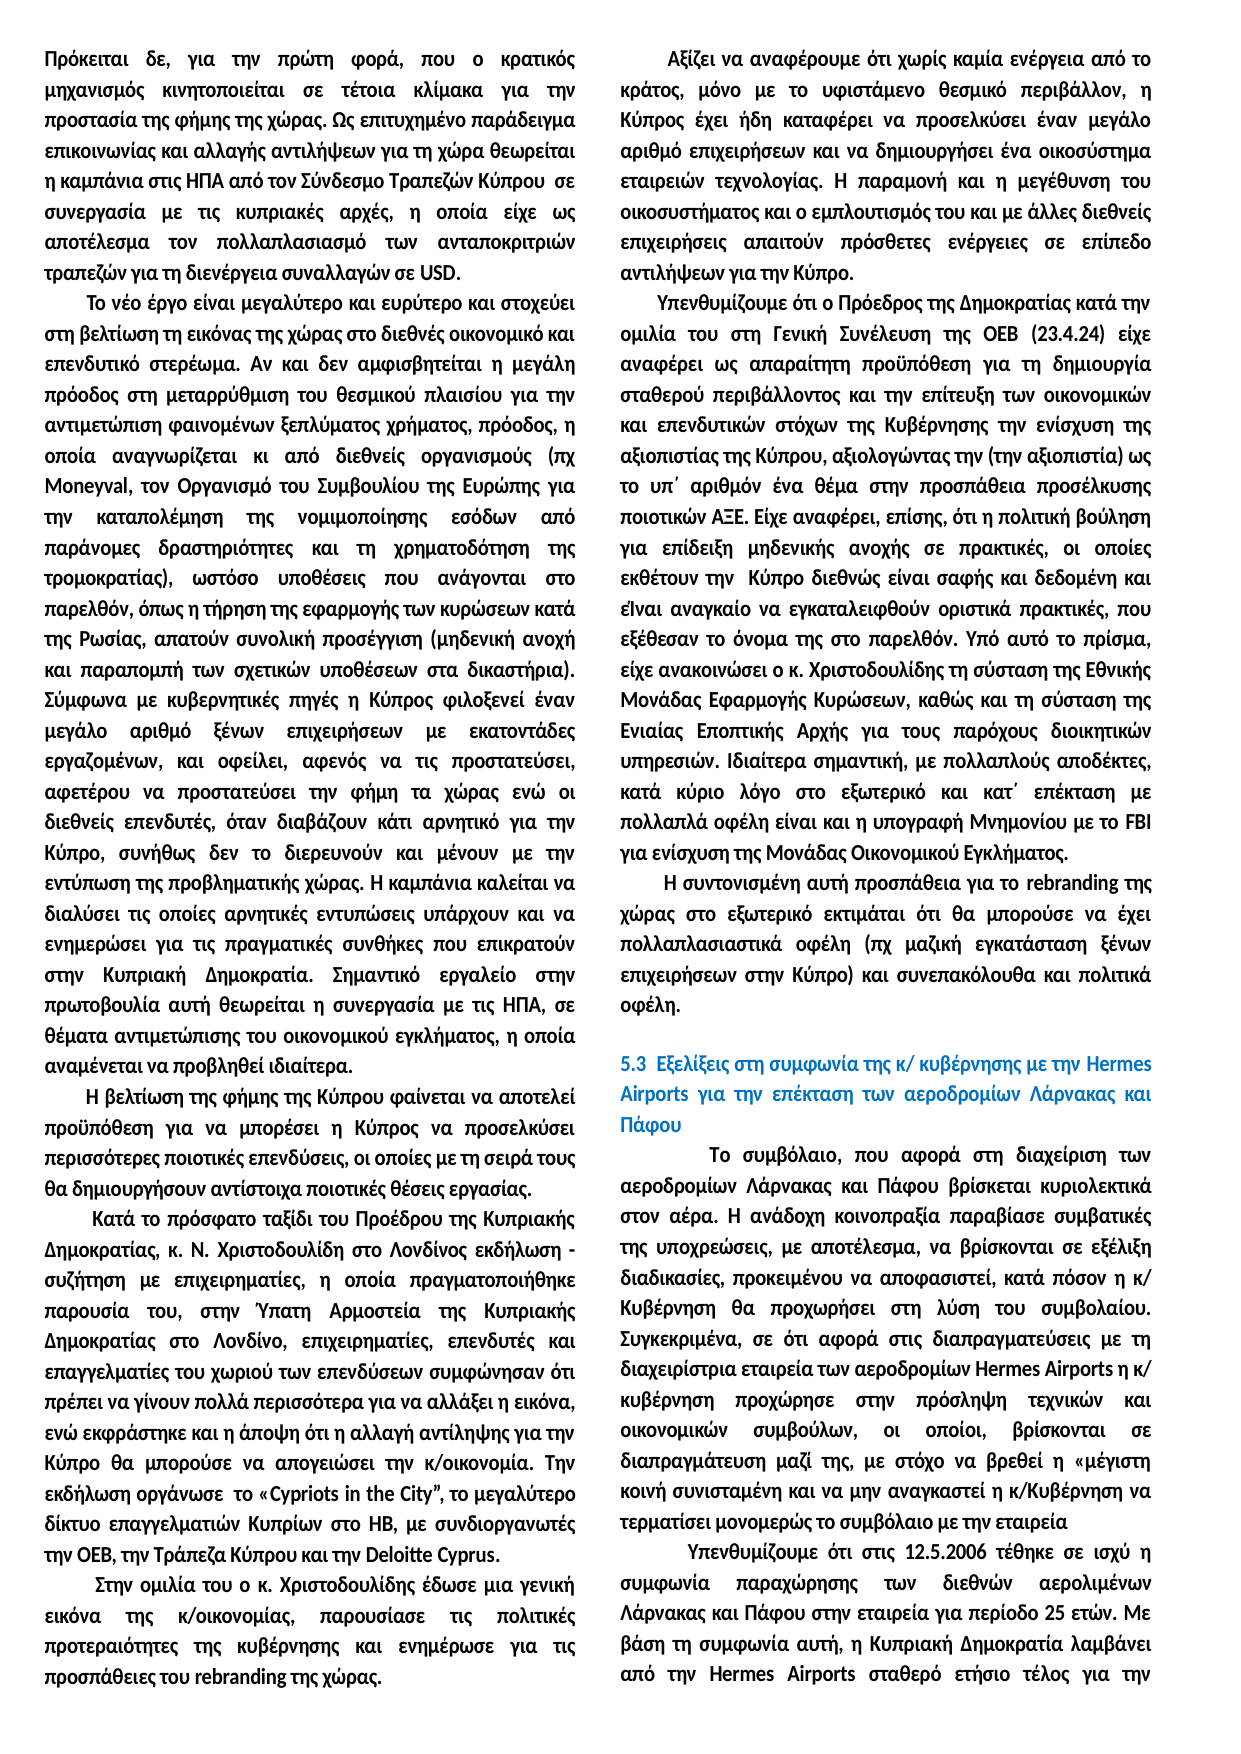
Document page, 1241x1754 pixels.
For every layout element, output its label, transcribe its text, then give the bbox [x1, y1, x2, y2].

text Η βελτίωση της φήμης της Κύπρου φαίνεται να αποτελεί προϋπόθεση για να μπορέσει η Κύπρος να προσελκύσει περισσότερες ποιοτικές επενδύσεις, οι οποίες με τη σειρά τους θα δημιουργήσουν αντίστοιχα ποιοτικές θέσεις εργασίας. [44, 1082, 576, 1204]
text Αξίζει να αναφέρουμε ότι χωρίς καμία ενέργεια από το κράτος, μόνο με το υφιστάμενο θεσμικό περιβάλλον, η Κύπρος έχει ήδη καταφέρει να προσελκύσει έναν μεγάλο αριθμό επιχειρήσεων και να δημιουργήσει ένα οικοσύστημα εταιρειών τεχνολογίας. Η παραμονή και η μεγέθυνση του οικοσυστήματος και ο εμπλουτισμός του και με άλλες διεθνείς επιχειρήσεις απαιτούν πρόσθετες ενέργειες σε επίπεδο αντιλήψεων για την Κύπρο. [620, 44, 1152, 288]
text 5.3 Εξελίξεις στη συμφωνία της κ/ κυβέρνησης με την Hermes Airports για την επέκταση των αεροδρομίων Λάρνακας και Πάφου [620, 1049, 1152, 1141]
text Στην ομιλία του ο κ. Χριστοδουλίδης έδωσε μια γενική εικόνα της κ/οικονομίας, παρουσίασε τις πολιτικές προτεραιότητες της κυβέρνησης και ενημέρωσε για τις προσπάθειες του rebranding της χώρας. [44, 1570, 576, 1692]
text Υπενθυμίζουμε ότι ο Πρόεδρος της Δημοκρατίας κατά την ομιλία του στη Γενική Συνέλευση της ΟΕΒ (23.4.24) είχε αναφέρει ως απαραίτητη προϋπόθεση για τη δημιουργία σταθερού περιβάλλοντος και την επίτευξη των οικονομικών και επενδυτικών στόχων της Κυβέρνησης την ενίσχυση της αξιοπιστίας της Κύπρου, αξιολογώντας την (την αξιοπιστία) ως το υπ΄ αριθμόν ένα θέμα στην προσπάθεια προσέλκυσης ποιοτικών ΑΞΕ. Είχε αναφέρει, επίσης, ότι η πολιτική βούληση για επίδειξη μηδενικής ανοχής σε πρακτικές, οι οποίες εκθέτουν την Κύπρο διεθνώς είναι σαφής και δεδομένη και εΊναι αναγκαίο να εγκαταλειφθούν οριστικά πρακτικές, που εξέθεσαν το όνομα της στο παρελθόν. Υπό αυτό το πρίσμα, είχε ανακοινώσει ο κ. Χριστοδουλίδης τη σύσταση της Εθνικής Μονάδας Εφαρμογής Κυρώσεων, καθώς και τη σύσταση της Ενιαίας Εποπτικής Αρχής για τους παρόχους διοικητικών υπηρεσιών. Ιδιαίτερα σημαντική, με πολλαπλούς αποδέκτες, κατά κύριο λόγο στο εξωτερικό και κατ΄ επέκταση με πολλαπλά οφέλη είναι και η υπογραφή Μνημονίου με το FBI για ενίσχυση της Μονάδας Οικονομικού Εγκλήματος. [620, 288, 1152, 868]
text Το νέο έργο είναι μεγαλύτερο και ευρύτερο και στοχεύει στη βελτίωση τη εικόνας της χώρας στο διεθνές οικονομικό και επενδυτικό στερέωμα. Αν και δεν αμφισβητείται η μεγάλη πρόοδος στη μεταρρύθμιση του θεσμικού πλαισίου για την αντιμετώπιση φαινομένων ξεπλύματος χρήματος, πρόοδος, η οποία αναγνωρίζεται κι από διεθνείς οργανισμούς (πχ Moneyval, τον Οργανισμό του Συμβουλίου της Ευρώπης για την καταπολέμηση της νομιμοποίησης εσόδων από παράνομες δραστηριότητες και τη χρηματοδότηση της τρομοκρατίας), ωστόσο υποθέσεις που ανάγονται στο παρελθόν, όπως η τήρηση της εφαρμογής των κυρώσεων κατά της Ρωσίας, απατούν συνολική προσέγγιση (μηδενική ανοχή και παραπομπή των σχετικών υποθέσεων στα δικαστήρια). Σύμφωνα με κυβερνητικές πηγές η Κύπρος φιλοξενεί έναν μεγάλο αριθμό ξένων επιχειρήσεων με εκατοντάδες εργαζομένων, και οφείλει, αφενός να τις προστατεύσει, αφετέρου να προστατεύσει την φήμη τα χώρας ενώ οι διεθνείς επενδυτές, όταν διαβάζουν κάτι αρνητικό για την Κύπρο, συνήθως δεν το διερευνούν και μένουν με την εντύπωση της προβληματικής χώρας. Η καμπάνια καλείται να διαλύσει τις οποίες αρνητικές εντυπώσεις υπάρχουν και να ενημερώσει για τις πραγματικές συνθήκες που επικρατούν στην Κυπριακή Δημοκρατία. Σημαντικό εργαλείο στην πρωτοβουλία αυτή θεωρείται η συνεργασία με τις ΗΠΑ, σε θέματα αντιμετώπισης του οικονομικού εγκλήματος, η οποία αναμένεται να προβληθεί ιδιαίτερα. [44, 288, 576, 1082]
text Κατά το πρόσφατο ταξίδι του Προέδρου της Κυπριακής Δημοκρατίας, κ. Ν. Χριστοδουλίδη στο Λονδίνος εκδήλωση -συζήτηση με επιχειρηματίες, η οποία πραγματοποιήθηκε παρουσία του, στην Ύπατη Αρμοστεία της Κυπριακής Δημοκρατίας στο Λονδίνο, επιχειρηματίες, επενδυτές και επαγγελματίες του χωριού των επενδύσεων συμφώνησαν ότι πρέπει να γίνουν πολλά περισσότερα για να αλλάξει η εικόνα, ενώ εκφράστηκε και η άποψη ότι η αλλαγή αντίληψης για την Κύπρο θα μπορούσε να απογειώσει την κ/οικονομία. Την εκδήλωση οργάνωσε το «Cypriots in the City”, το μεγαλύτερο δίκτυο επαγγελματιών Κυπρίων στο ΗΒ, με συνδιοργανωτές την ΟΕΒ, την Τράπεζα Κύπρου και την Deloitte Cyprus. [44, 1204, 576, 1570]
text Η συντονισμένη αυτή προσπάθεια για το rebranding της χώρας στο εξωτερικό εκτιμάται ότι θα μπορούσε να έχει πολλαπλασιαστικά οφέλη (πχ μαζική εγκατάσταση ξένων επιχειρήσεων στην Κύπρο) και συνεπακόλουθα και πολιτικά οφέλη. [620, 868, 1152, 1021]
text Tο συμβόλαιo, που αφορά στη διαχείριση των αεροδρομίων Λάρνακας και Πάφου βρίσκεται κυριολεκτικά στον αέρα. Η ανάδοχη κοινοπραξία παραβίασε συμβατικές της υποχρεώσεις, με αποτέλεσμα, να βρίσκονται σε εξέλιξη διαδικασίες, προκειμένου να αποφασιστεί, κατά πόσον η κ/ Κυβέρνηση θα προχωρήσει στη λύση του συμβολαίου. Συγκεκριμένα, σε ότι αφορά στις διαπραγματεύσεις με τη διαχειρίστρια εταιρεία των αεροδρομίων Hermes Airports η κ/ κυβέρνηση προχώρησε στην πρόσληψη τεχνικών και οικονομικών συμβούλων, οι οποίοι, βρίσκονται σε διαπραγμάτευση μαζί της, με στόχο να βρεθεί η «μέγιστη κοινή συνισταμένη και να μην αναγκαστεί η κ/Κυβέρνηση να τερματίσει μονομερώς το συμβόλαιο με την εταιρεία [620, 1141, 1152, 1537]
